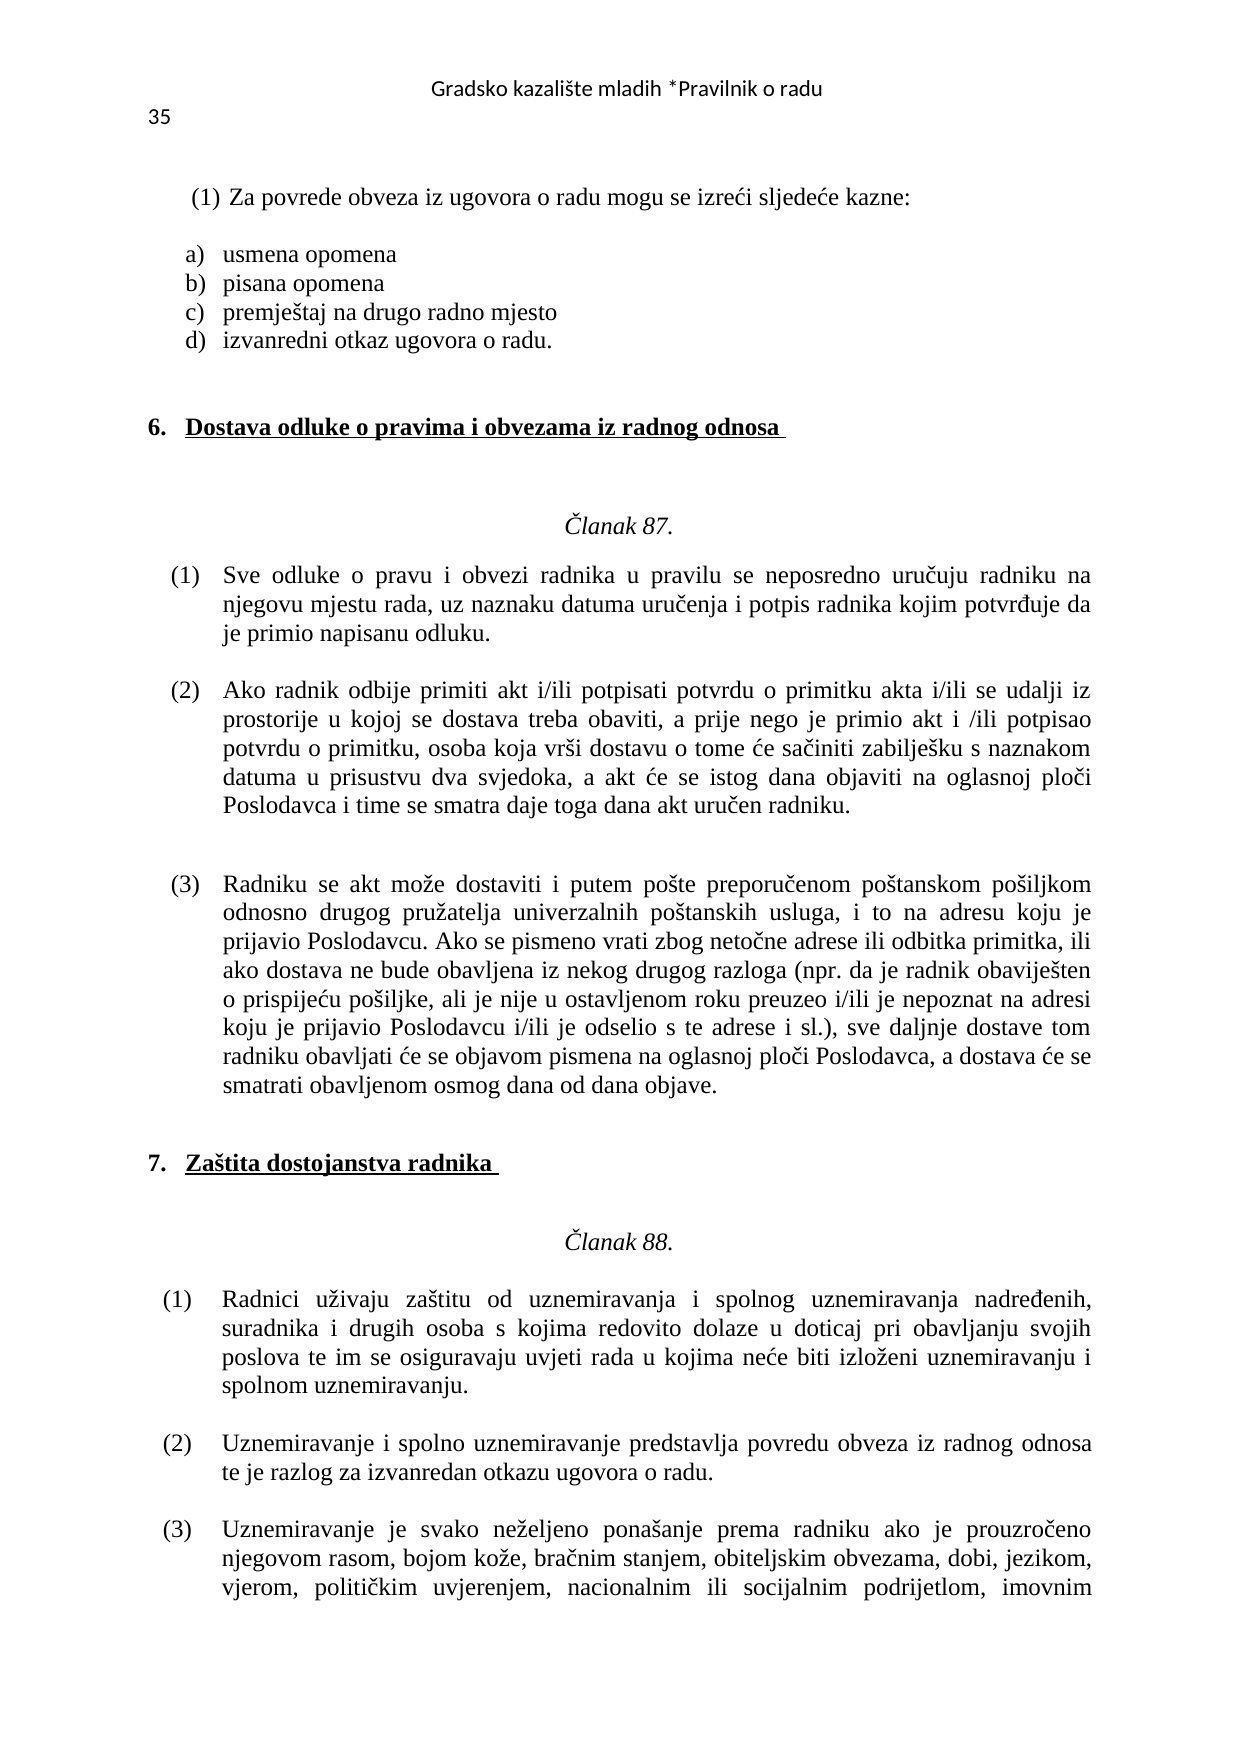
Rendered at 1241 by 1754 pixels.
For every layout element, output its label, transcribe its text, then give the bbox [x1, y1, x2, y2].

list izvanredni otkaz ugovora o radu. [185, 325, 1092, 354]
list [177, 1514, 1092, 1600]
list Dostava odluke o pravima i obvezama iz radnog odnosa [148, 412, 1092, 440]
list Radnici uživaju zaštitu od uznemiravanja i spolnog uznemiravanja nadređenih, suradnika i drugih osoba s kojima redovito dolaze u doticaj pri obavljanju svojih poslova te im se osiguravaju uvjeti rada u kojima neće biti izloženi uznemiravanju i spolnom uznemiravanju. [177, 1284, 1092, 1399]
list Za povrede obveza iz ugovora o radu mogu se izreći sljedeće kazne: [191, 182, 1092, 210]
list Radniku se akt može dostaviti i putem pošte preporučenom poštanskom pošiljkom odnosno drugog pružatelja univerzalnih poštanskih usluga, i to na adresu koju je prijavio Poslodavcu. Ako se pismeno vrati zbog netočne adrese ili odbitka primitka, ili ako dostava ne bude obavljena iz nekog drugog razloga (npr. da je radnik obaviješten o prispijeću pošiljke, ali je nije u ostavljenom roku preuzeo i/ili je nepoznat na adresi koju je prijavio Poslodavcu i/ili je odselio s te adrese i sl.), sve daljnje dostave tom radniku obavljati će se objavom pismena na oglasnoj ploči Poslodavca, a dostava će se smatrati obavljenom osmog dana od dana objave. [185, 869, 1092, 1099]
list premještaj na drugo radno mjesto [185, 297, 1092, 325]
list pisana opomena [185, 268, 1092, 297]
list Sve odluke o pravu i obvezi radnika u pravilu se neposredno uručuju radniku na njegovu mjestu rada, uz naznaku datuma uručenja i potpis radnika kojim potvrđuje da je primio napisanu odluku. [185, 560, 1092, 647]
text Članak 87. [148, 511, 1092, 539]
text Članak 88. [148, 1227, 1092, 1255]
list Ako radnik odbije primiti akt i/ili potpisati potvrdu o primitku akta i/ili se udalji iz prostorije u kojoj se dostava treba obaviti, a prije nego je primio akt i /ili potpisao potvrdu o primitku, osoba koja vrši dostavu o tome će sačiniti zabilješku s naznakom datuma u prisustvu dva svjedoka, a akt će se istog dana objaviti na oglasnoj ploči Poslodavca i time se smatra daje toga dana akt uručen radniku. [185, 675, 1092, 819]
list Zaštita dostojanstva radnika [148, 1148, 1092, 1177]
list usmena opomena [185, 239, 1092, 268]
list Uznemiravanje i spolno uznemiravanje predstavlja povredu obveza iz radnog odnosa te je razlog za izvanredan otkazu ugovora o radu. [177, 1428, 1092, 1485]
